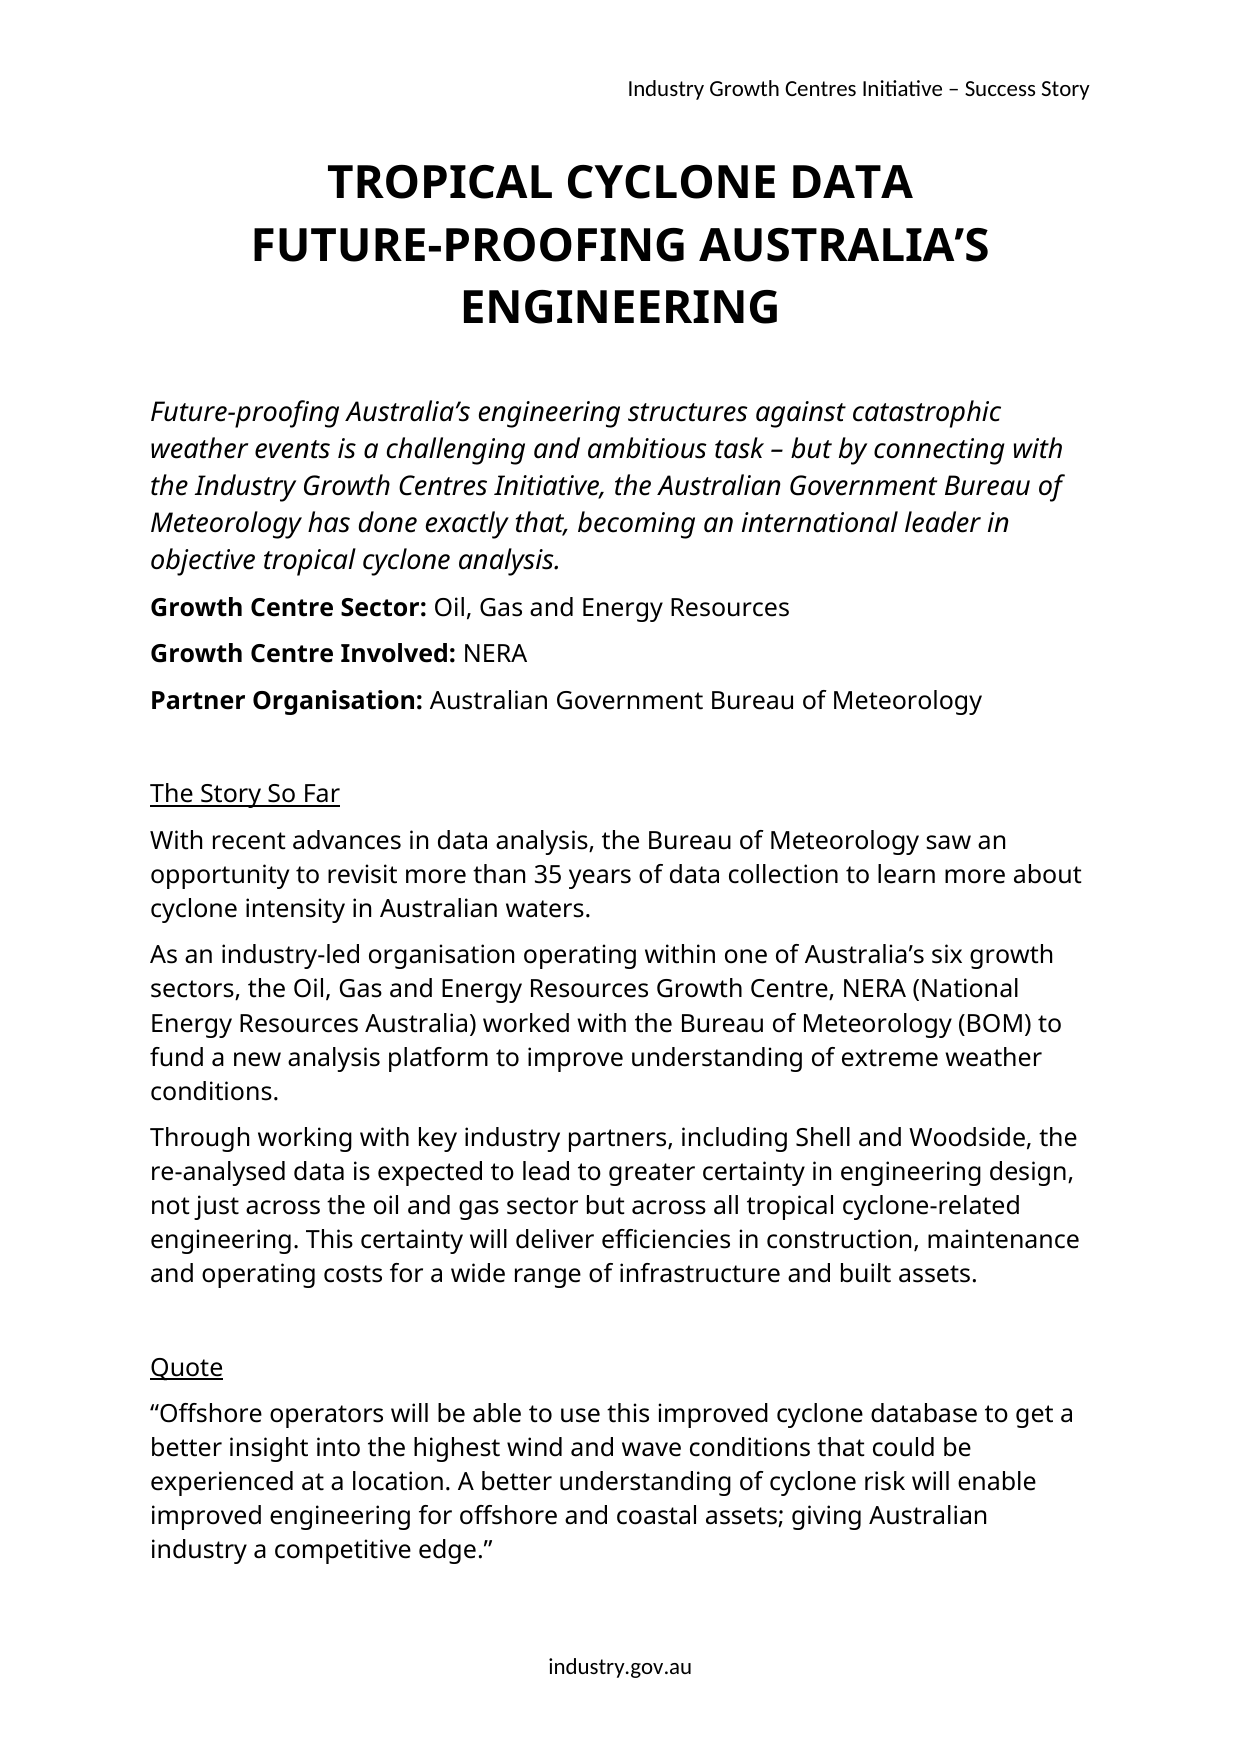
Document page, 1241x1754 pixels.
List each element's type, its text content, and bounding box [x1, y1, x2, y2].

text TROPICAL CYCLONE DATA FUTURE-PROOFING AUSTRALIA’S ENGINEERING [150, 150, 1090, 337]
text Future-proofing Australia’s engineering structures against catastrophic weather events is a challenging and ambitious task – but by connecting with the Industry Growth Centres Initiative, the Australian Government Bureau of Meteorology has done exactly that, becoming an international leader in objective tropical cyclone analysis. [150, 393, 1090, 577]
text Growth Centre Involved: NERA [150, 636, 1090, 670]
text As an industry-led organisation operating within one of Australia’s six growth sectors, the Oil, Gas and Energy Resources Growth Centre, NERA (National Energy Resources Australia) worked with the Bureau of Meteorology (BOM) to fund a new analysis platform to improve understanding of extreme weather conditions. [150, 937, 1090, 1107]
text “Offshore operators will be able to use this improved cyclone database to get a better insight into the highest wind and wave conditions that could be experienced at a location. A better understanding of cyclone risk will enable improved engineering for offshore and coastal assets; giving Australian industry a competitive edge.” [150, 1396, 1090, 1566]
text Partner Organisation: Australian Government Bureau of Meteorology [150, 683, 1090, 717]
text Through working with key industry partners, including Shell and Woodside, the re-analysed data is expected to lead to greater certainty in engineering design, not just across the oil and gas sector but across all tropical cyclone-related engineering. This certainty will deliver efficiencies in construction, maintenance and operating costs for a wide range of infrastructure and built assets. [150, 1120, 1090, 1290]
text Growth Centre Sector: Oil, Gas and Energy Resources [150, 589, 1090, 624]
text Quote [150, 1349, 1090, 1383]
text The Story So Far [150, 776, 1090, 810]
text With recent advances in data analysis, the Bureau of Meteorology saw an opportunity to revisit more than 35 years of data collection to learn more about cyclone intensity in Australian waters. [150, 822, 1090, 924]
